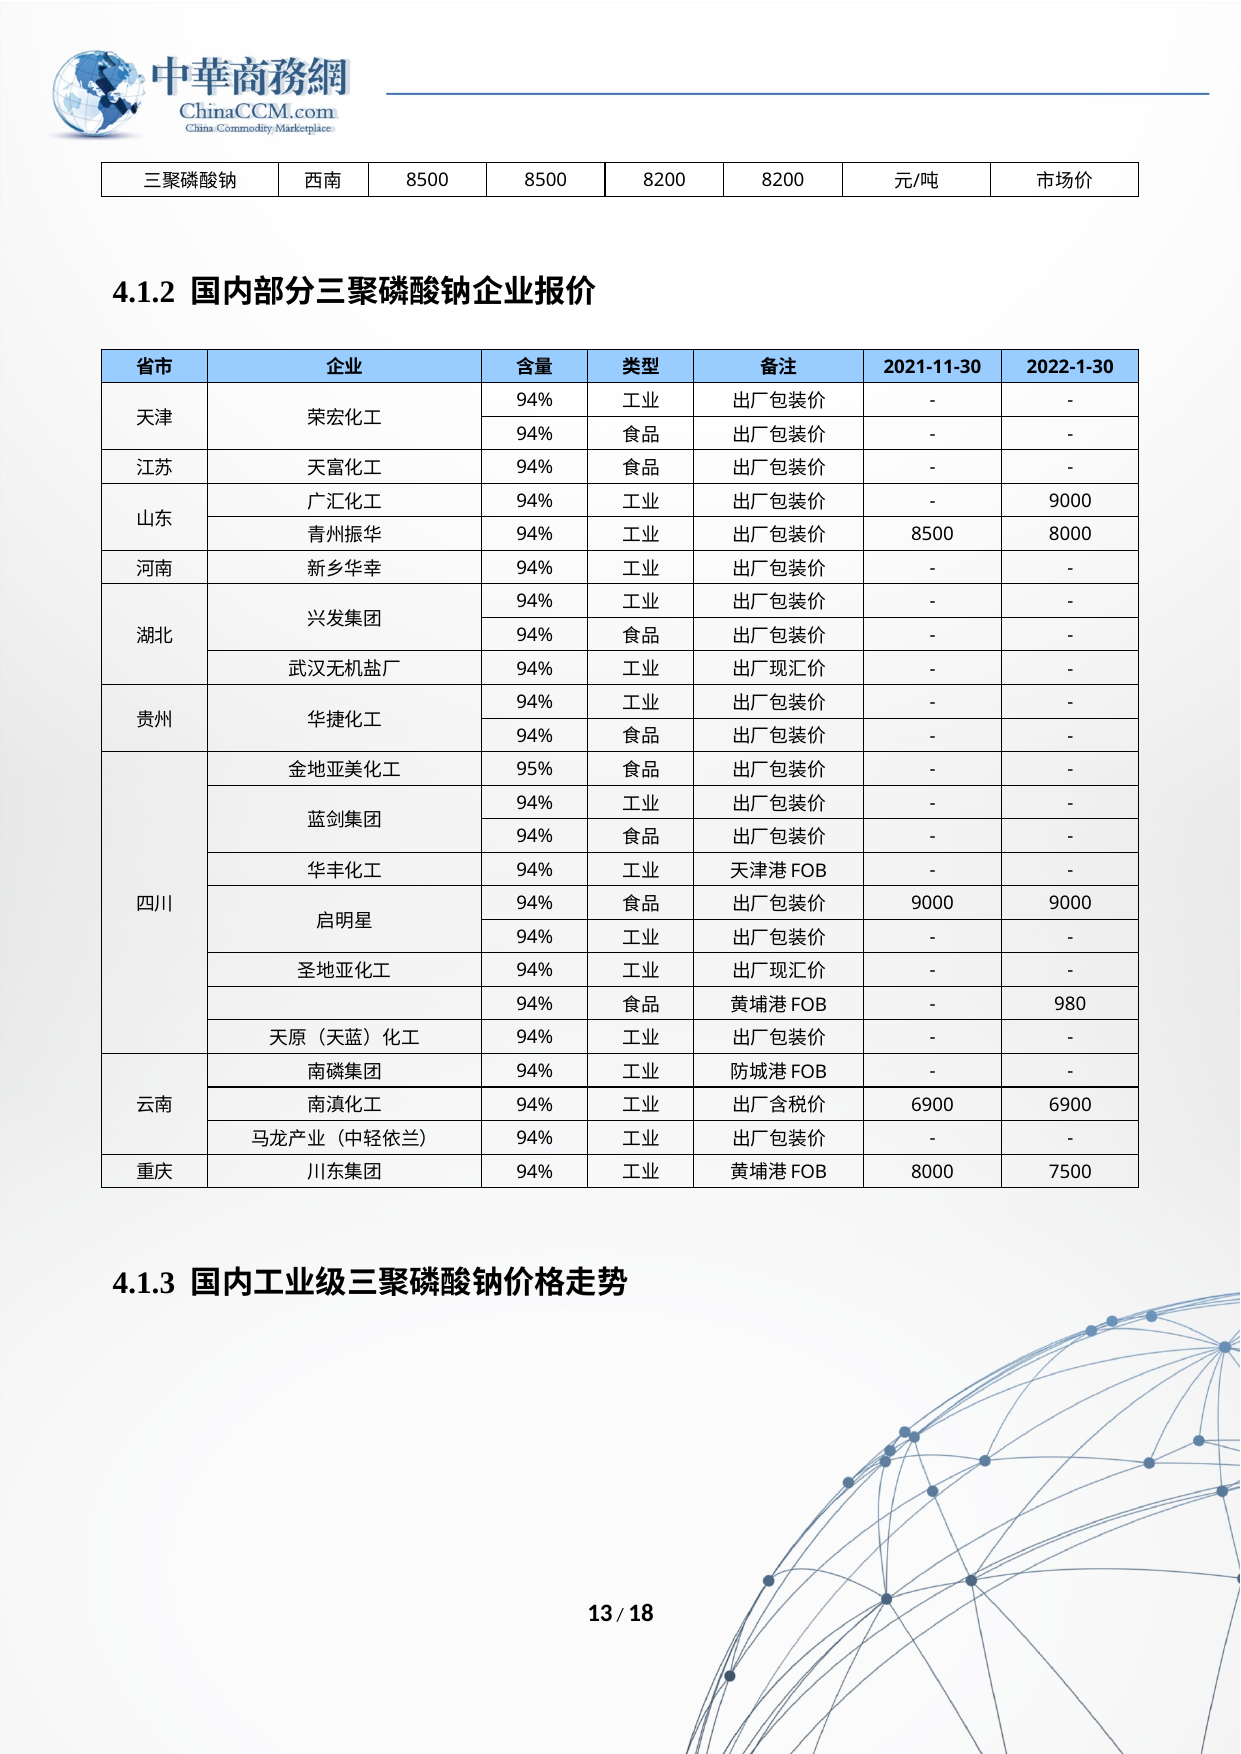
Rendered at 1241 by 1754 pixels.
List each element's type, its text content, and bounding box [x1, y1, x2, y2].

table_cell 7500 [1002, 1155, 1138, 1187]
table_cell 8500 [864, 517, 1001, 550]
table_cell 出厂包装价 [694, 1121, 863, 1153]
table_cell 94% [482, 920, 587, 952]
table_cell 食品 [588, 618, 693, 650]
table_cell - [864, 417, 1001, 449]
table_cell 工业 [588, 1020, 693, 1053]
table_cell - [864, 719, 1001, 751]
table_cell 94% [482, 953, 587, 986]
table_cell - [864, 450, 1001, 483]
table_cell 食品 [588, 450, 693, 483]
table_cell 出厂包装价 [694, 417, 863, 449]
table_cell - [1002, 417, 1138, 449]
table_cell 江苏 [102, 450, 207, 483]
table_cell 工业 [588, 786, 693, 818]
table_cell 云南 [102, 1054, 207, 1153]
table_cell - [1002, 853, 1138, 885]
table_cell 三聚磷酸钠 [102, 163, 278, 196]
table_cell 出厂包装价 [694, 685, 863, 717]
table_cell - [864, 953, 1001, 986]
table_cell 河南 [102, 551, 207, 583]
table_cell - [1002, 1054, 1138, 1086]
table_cell 8500 [487, 163, 604, 196]
table_cell 兴发集团 [208, 584, 481, 650]
table_header 2022-1-30 [1002, 350, 1138, 382]
table_cell 湖北 [102, 584, 207, 684]
table_cell 工业 [588, 1088, 693, 1120]
table_cell 6900 [864, 1088, 1001, 1120]
table_cell - [1002, 450, 1138, 483]
table_cell 94% [482, 685, 587, 717]
table_cell 工业 [588, 651, 693, 684]
table_cell 新乡华幸 [208, 551, 481, 583]
table_cell 广汇化工 [208, 484, 481, 516]
table_cell - [1002, 719, 1138, 751]
table_cell 出厂包装价 [694, 584, 863, 617]
table_cell - [864, 1054, 1001, 1086]
table_cell 8500 [369, 163, 486, 196]
table_cell 食品 [588, 886, 693, 919]
table_header 含量 [482, 350, 587, 382]
table_cell 贵州 [102, 685, 207, 751]
table_cell - [864, 484, 1001, 516]
table_cell 出厂包装价 [694, 786, 863, 818]
subtitle 4.1.2 国内部分三聚磷酸钠企业报价 [112, 256, 1128, 321]
table_cell - [1002, 685, 1138, 717]
table_cell 9000 [1002, 886, 1138, 919]
table_cell 94% [482, 450, 587, 483]
table_cell 94% [482, 584, 587, 617]
table_cell 工业 [588, 685, 693, 717]
table_cell 94% [482, 618, 587, 650]
subtitle 4.1.3 国内工业级三聚磷酸钠价格走势 [112, 1248, 1128, 1313]
table_cell - [864, 551, 1001, 583]
picture [0, 2, 1240, 1754]
table_cell 6900 [1002, 1088, 1138, 1120]
table_cell 出厂包装价 [694, 886, 863, 919]
table_cell 94% [482, 853, 587, 885]
table_cell 出厂包装价 [694, 517, 863, 550]
table_cell - [1002, 651, 1138, 684]
table_cell 94% [482, 1088, 587, 1120]
table_cell 94% [482, 383, 587, 416]
table_cell 防城港FOB [694, 1054, 863, 1086]
table_cell 金地亚美化工 [208, 752, 481, 784]
table_cell 天富化工 [208, 450, 481, 483]
table_header 类型 [588, 350, 693, 382]
table_cell 食品 [588, 719, 693, 751]
table_cell 山东 [102, 484, 207, 550]
table_cell - [864, 853, 1001, 885]
table_cell 94% [482, 417, 587, 449]
table_cell 94% [482, 651, 587, 684]
table_cell - [1002, 618, 1138, 650]
table_cell 工业 [588, 484, 693, 516]
table_cell 94% [482, 786, 587, 818]
table_cell - [864, 618, 1001, 650]
table_cell 980 [1002, 987, 1138, 1019]
table_cell 8000 [864, 1155, 1001, 1187]
table_cell - [1002, 920, 1138, 952]
table_cell 出厂包装价 [694, 920, 863, 952]
table_cell 华捷化工 [208, 685, 481, 751]
table_cell 南滇化工 [208, 1088, 481, 1120]
table_cell 94% [482, 1121, 587, 1153]
table_cell 蓝剑集团 [208, 786, 481, 852]
table_cell 出厂现汇价 [694, 651, 863, 684]
table_cell 94% [482, 886, 587, 919]
table_cell - [864, 819, 1001, 852]
table_cell 94% [482, 719, 587, 751]
table_cell - [864, 1020, 1001, 1053]
table_cell 天津 [102, 383, 207, 449]
table_cell 重庆 [102, 1155, 207, 1187]
table_cell - [864, 920, 1001, 952]
table_cell 94% [482, 1054, 587, 1086]
table_cell 工业 [588, 584, 693, 617]
table_cell 94% [482, 1020, 587, 1053]
table_cell 出厂包装价 [694, 752, 863, 784]
table_cell - [1002, 953, 1138, 986]
table_cell 南磷集团 [208, 1054, 481, 1086]
table_cell - [864, 786, 1001, 818]
table_cell 工业 [588, 383, 693, 416]
table_cell 四川 [102, 752, 207, 1053]
table_cell 圣地亚化工 [208, 953, 481, 986]
table_cell 94% [482, 484, 587, 516]
table_cell 94% [482, 551, 587, 583]
table_cell 工业 [588, 551, 693, 583]
table_cell 启明星 [208, 886, 481, 952]
table_cell 9000 [864, 886, 1001, 919]
table_cell 95% [482, 752, 587, 784]
table_cell 出厂包装价 [694, 484, 863, 516]
table_cell - [1002, 551, 1138, 583]
table_cell 8000 [1002, 517, 1138, 550]
table_cell - [1002, 819, 1138, 852]
table_cell - [864, 987, 1001, 1019]
table_cell - [864, 651, 1001, 684]
table_cell - [1002, 786, 1138, 818]
table_cell 8200 [606, 163, 723, 196]
table_cell 出厂现汇价 [694, 953, 863, 986]
table_cell 工业 [588, 1054, 693, 1086]
table_cell 出厂包装价 [694, 618, 863, 650]
table_cell - [1002, 1121, 1138, 1153]
table_cell 食品 [588, 417, 693, 449]
table_cell - [1002, 752, 1138, 784]
table_cell 食品 [588, 987, 693, 1019]
table_header 企业 [208, 350, 481, 382]
table_cell 出厂包装价 [694, 719, 863, 751]
table_cell 青州振华 [208, 517, 481, 550]
table_cell - [1002, 1020, 1138, 1053]
table_cell - [1002, 383, 1138, 416]
table_cell 元/吨 [843, 163, 990, 196]
table_cell 西南 [279, 163, 368, 196]
table_cell 华丰化工 [208, 853, 481, 885]
table_cell - [1002, 584, 1138, 617]
table_header 省市 [102, 350, 207, 382]
table_header 2021-11-30 [864, 350, 1001, 382]
table_cell 94% [482, 517, 587, 550]
table_cell - [864, 685, 1001, 717]
table_cell - [864, 752, 1001, 784]
table_header 备注 [694, 350, 863, 382]
table_cell 工业 [588, 1121, 693, 1153]
table_cell 94% [482, 1155, 587, 1187]
table_cell 工业 [588, 953, 693, 986]
table_cell 武汉无机盐厂 [208, 651, 481, 684]
table_cell 荣宏化工 [208, 383, 481, 449]
table_cell 川东集团 [208, 1155, 481, 1187]
table_cell 马龙产业（中轻依兰） [208, 1121, 481, 1153]
table_cell - [864, 1121, 1001, 1153]
table_cell 食品 [588, 752, 693, 784]
table_cell 黄埔港FOB [694, 1155, 863, 1187]
table_cell 工业 [588, 920, 693, 952]
table_cell 出厂包装价 [694, 1020, 863, 1053]
table_cell 出厂包装价 [694, 551, 863, 583]
table_cell 出厂包装价 [694, 450, 863, 483]
table_cell 9000 [1002, 484, 1138, 516]
table_cell 黄埔港FOB [694, 987, 863, 1019]
table_cell 天津港FOB [694, 853, 863, 885]
table_cell 出厂包装价 [694, 383, 863, 416]
table_cell 市场价 [991, 163, 1138, 196]
table_cell 8200 [724, 163, 842, 196]
table_cell 工业 [588, 517, 693, 550]
table_cell 94% [482, 987, 587, 1019]
table_cell 食品 [588, 819, 693, 852]
table_cell 天原（天蓝）化工 [208, 1020, 481, 1053]
table_cell 出厂含税价 [694, 1088, 863, 1120]
table_cell 出厂包装价 [694, 819, 863, 852]
table_cell - [864, 383, 1001, 416]
table_cell 工业 [588, 1155, 693, 1187]
table_cell 94% [482, 819, 587, 852]
table_cell 工业 [588, 853, 693, 885]
table_cell - [864, 584, 1001, 617]
